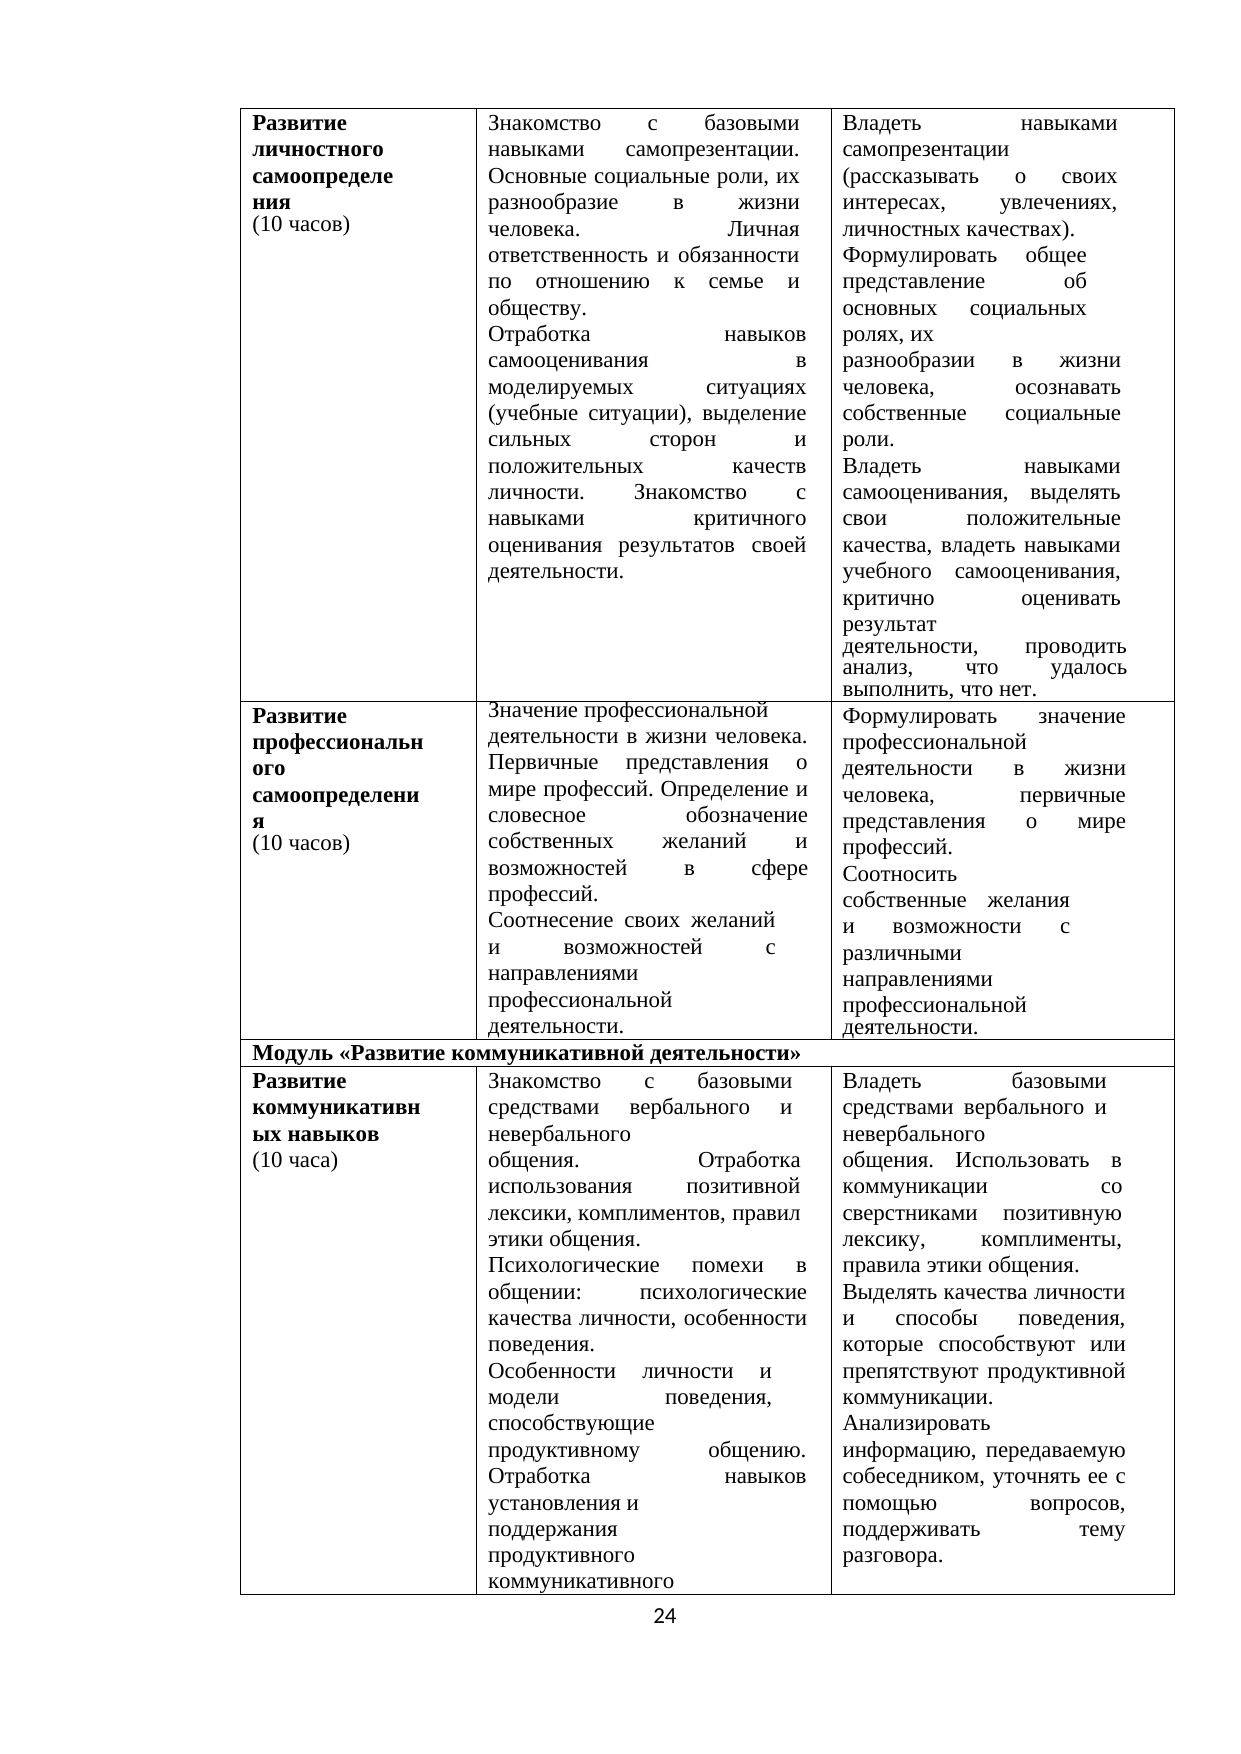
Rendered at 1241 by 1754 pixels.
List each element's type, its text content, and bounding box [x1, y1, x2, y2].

table_cell Модуль «Развитие коммуникативной деятельности» [241, 1040, 1174, 1066]
table_cell Формулировать значение профессиональной деятельности в жизни человека, первичные представления о мире профессий. Соотносить собственные желания и возможности с различными направлениями профессиональной деятельности. [832, 702, 1174, 1038]
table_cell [241, 1067, 476, 1594]
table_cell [832, 1067, 1174, 1594]
table_cell Развитие личностного самоопределения (10 часов) [241, 109, 476, 701]
table_cell Знакомство с базовыми навыками самопрезентации. Основные социальные роли, их разнообразие в жизни человека. Личная ответственность и обязанности по отношению к семье и обществу. Отработка навыков самооценивания в моделируемых ситуациях (учебные ситуации), выделение сильных сторон и положительных качеств личности. Знакомство с навыками критичного оценивания результатов своей деятельности. [477, 109, 831, 701]
table_cell Владеть навыками самопрезентации (рассказывать о своих интересах, увлечениях, личностных качествах). Формулировать общее представление об основных социальных ролях, их разнообразии в жизни человека, осознавать собственные социальные роли. Владеть навыками самооценивания, выделять свои положительные качества, владеть навыками учебного самооценивания, критично оценивать результат деятельности, проводить анализ, что удалось выполнить, что нет. [832, 109, 1174, 701]
table_cell Значение профессиональной деятельности в жизни человека. Первичные представления о мире профессий. Определение и словесное обозначение собственных желаний и возможностей в сфере профессий. Соотнесение своих желаний и возможностей с направлениями профессиональной деятельности. [477, 702, 831, 1038]
table_cell Развитие профессионального самоопределения (10 часов) [241, 702, 476, 1038]
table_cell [477, 1067, 831, 1594]
